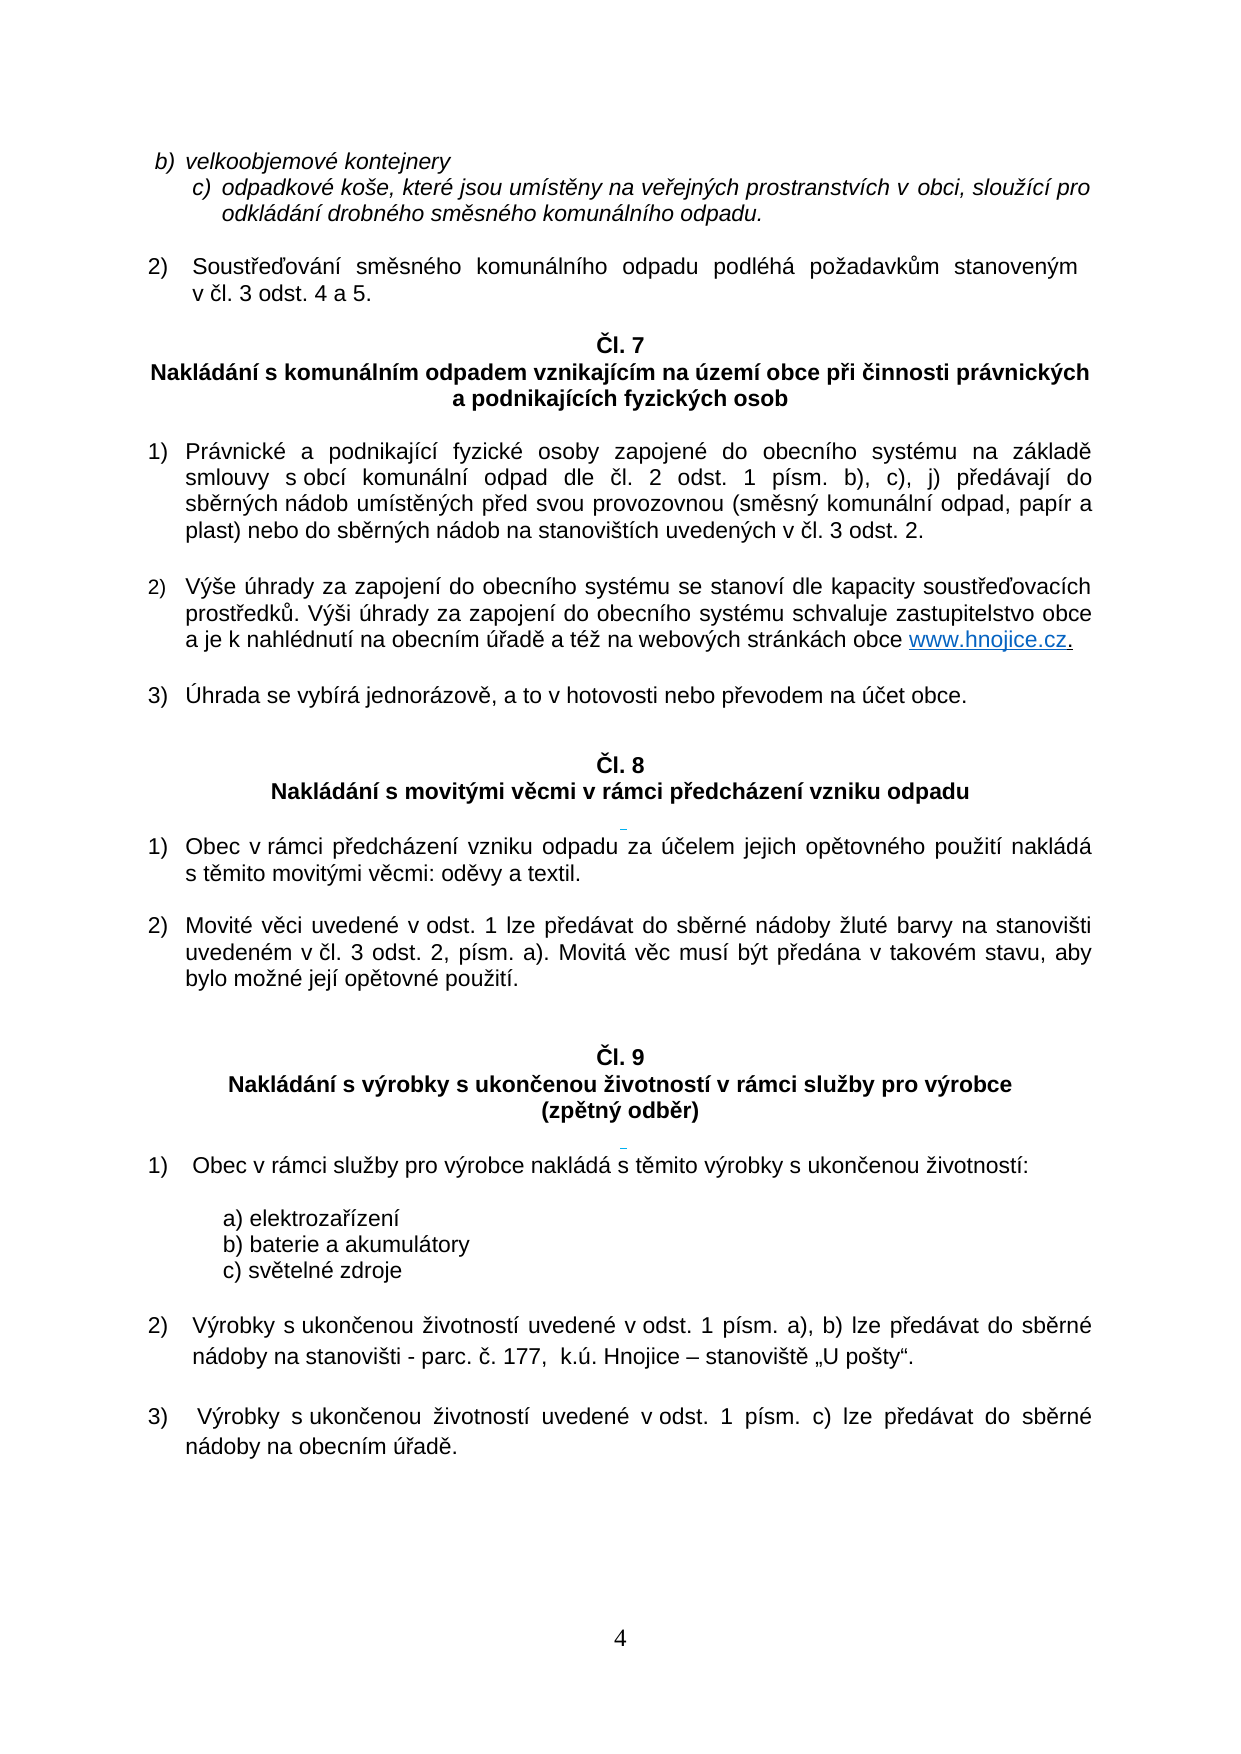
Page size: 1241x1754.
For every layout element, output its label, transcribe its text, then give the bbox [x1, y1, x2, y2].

text b) baterie a akumulátory [223, 1231, 1092, 1257]
list Výše úhrady za zapojení do obecního systému se stanoví dle kapacity soustřeďovacích prostředků. Výši úhrady za zapojení do obecního systému schvaluje zastupitelstvo obce a je k nahlédnutí na obecním úřadě a též na webových stránkách obce www.hnojice.cz. [148, 573, 1092, 652]
text a) elektrozařízení [223, 1205, 1092, 1231]
subtitle Nakládání s komunálním odpadem vznikajícím na území obce při činnosti právnických a podnikajících fyzických osob [148, 358, 1092, 411]
list Soustřeďování směsného komunálního odpadu podléhá požadavkům stanoveným v čl. 3 odst. 4 a 5. [148, 253, 1092, 306]
subtitle Nakládání s výrobky s ukončenou životností v rámci služby pro výrobce [148, 1071, 1092, 1097]
subtitle (zpětný odběr) [148, 1097, 1092, 1123]
list velkoobjemové kontejnery [148, 148, 1092, 174]
list Právnické a podnikající fyzické osoby zapojené do obecního systému na základě smlouvy s obcí komunální odpad dle čl. 2 odst. 1 písm. b), c), j) předávají do sběrných nádob umístěných před svou provozovnou (směsný komunální odpad, papír a plast) nebo do sběrných nádob na stanovištích uvedených v čl. 3 odst. 2. [148, 438, 1092, 543]
text c) světelné zdroje [223, 1257, 1092, 1284]
subtitle Nakládání s movitými věcmi v rámci předcházení vzniku odpadu [148, 778, 1092, 804]
list Výrobky s ukončenou životností uvedené v odst. 1 písm. a), b) lze předávat do sběrné nádoby na stanovišti - parc. č. 177, k.ú. Hnojice – stanoviště „U pošty“. [148, 1312, 1092, 1369]
list odpadkové koše, které jsou umístěny na veřejných prostranstvích v obci, sloužící pro odkládání drobného směsného komunálního odpadu. [192, 174, 1092, 227]
list Výrobky s ukončenou životností uvedené v odst. 1 písm. c) lze předávat do sběrné nádoby na obecním úřadě. [148, 1403, 1092, 1460]
list Obec v rámci služby pro výrobce nakládá s těmito výrobky s ukončenou životností: [148, 1152, 1092, 1178]
text Čl. 7 [148, 332, 1092, 358]
text Čl. 9 [148, 1044, 1092, 1071]
list Obec v rámci předcházení vzniku odpadu za účelem jejich opětovného použití nakládá s těmito movitými věcmi: oděvy a textil. [148, 833, 1092, 886]
list Úhrada se vybírá jednorázově, a to v hotovosti nebo převodem na účet obce. [148, 682, 1092, 709]
list Movité věci uvedené v odst. 1 lze předávat do sběrné nádoby žluté barvy na stanovišti uvedeném v čl. 3 odst. 2, písm. a). Movitá věc musí být předána v takovém stavu, aby bylo možné její opětovné použití. [148, 912, 1092, 991]
text Čl. 8 [148, 752, 1092, 778]
